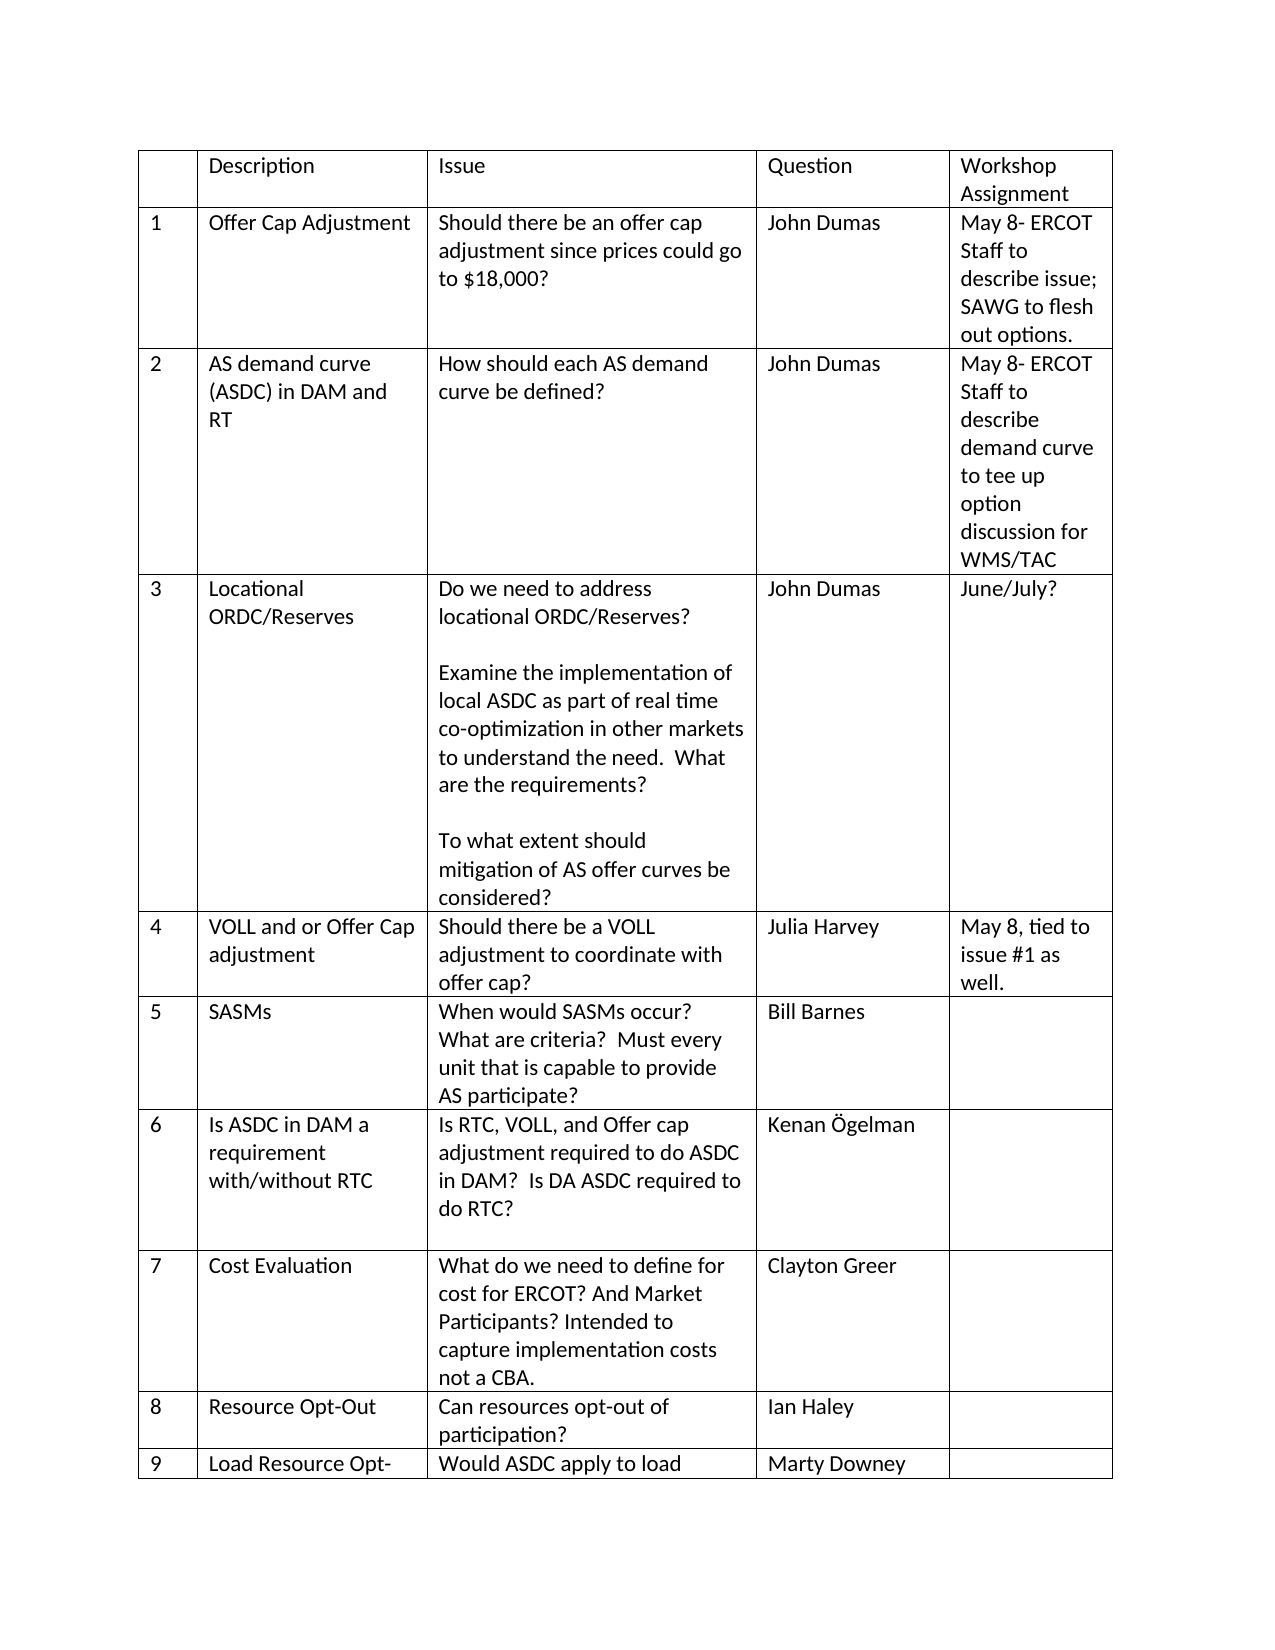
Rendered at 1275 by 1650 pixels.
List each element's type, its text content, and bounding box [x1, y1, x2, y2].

table_header Workshop Assignment [950, 151, 1112, 207]
table_header Issue [428, 151, 756, 207]
table_cell Cost Evaluation [198, 1251, 427, 1391]
table_cell How should each AS demand curve be defined? [428, 349, 756, 573]
table_cell [950, 1110, 1112, 1250]
table_cell Is RTC, VOLL, and Offer cap adjustment required to do ASDC in DAM? Is DA ASDC required to do RTC? [428, 1110, 756, 1250]
table_header [139, 151, 197, 207]
table_cell May 8, tied to issue #1 as well. [950, 912, 1112, 996]
table_cell 1 [139, 208, 197, 348]
table_cell 9 [139, 1449, 197, 1477]
table_cell John Dumas [757, 208, 949, 348]
table_cell Can resources opt-out of participation? [428, 1392, 756, 1448]
table_cell Locational ORDC/Reserves [198, 575, 427, 911]
table_cell Offer Cap Adjustment [198, 208, 427, 348]
table_cell 2 [139, 349, 197, 573]
table_cell Julia Harvey [757, 912, 949, 996]
table_cell Resource Opt-Out [198, 1392, 427, 1448]
table_cell Kenan Ögelman [757, 1110, 949, 1250]
table_cell May 8- ERCOT Staff to describe issue; SAWG to flesh out options. [950, 208, 1112, 348]
table_cell [950, 1251, 1112, 1391]
table_cell 4 [139, 912, 197, 996]
table_cell 3 [139, 575, 197, 911]
table_header Question [757, 151, 949, 207]
table_cell May 8- ERCOT Staff to describe demand curve to tee up option discussion for WMS/TAC [950, 349, 1112, 573]
table_cell John Dumas [757, 349, 949, 573]
table_cell 5 [139, 997, 197, 1109]
table_cell VOLL and or Offer Cap adjustment [198, 912, 427, 996]
table_cell AS demand curve (ASDC) in DAM and RT [198, 349, 427, 573]
table_cell 7 [139, 1251, 197, 1391]
table_cell 6 [139, 1110, 197, 1250]
table_cell [950, 1449, 1112, 1477]
table_cell SASMs [198, 997, 427, 1109]
table_cell What do we need to define for cost for ERCOT? And Market Participants? Intended to capture implementation costs not a CBA. [428, 1251, 756, 1391]
table_cell John Dumas [757, 575, 949, 911]
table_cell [198, 1449, 427, 1477]
table_cell 8 [139, 1392, 197, 1448]
table_cell [950, 997, 1112, 1109]
table_cell When would SASMs occur? What are criteria? Must every unit that is capable to provide AS participate? [428, 997, 756, 1109]
table_cell Clayton Greer [757, 1251, 949, 1391]
table_cell Marty Downey [757, 1449, 949, 1477]
table_cell Ian Haley [757, 1392, 949, 1448]
table_cell Do we need to address locational ORDC/Reserves? Examine the implementation of local ASDC as part of real time co-optimization in other markets to understand the need. What are the requirements? To what extent should mitigation of AS offer curves be considered? [428, 575, 756, 911]
table_cell Should there be a VOLL adjustment to coordinate with offer cap? [428, 912, 756, 996]
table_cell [428, 1449, 756, 1477]
table_cell [950, 1392, 1112, 1448]
table_header Description [198, 151, 427, 207]
table_cell June/July? [950, 575, 1112, 911]
table_cell Bill Barnes [757, 997, 949, 1109]
table_cell Should there be an offer cap adjustment since prices could go to $18,000? [428, 208, 756, 348]
table_cell Is ASDC in DAM a requirement with/without RTC [198, 1110, 427, 1250]
